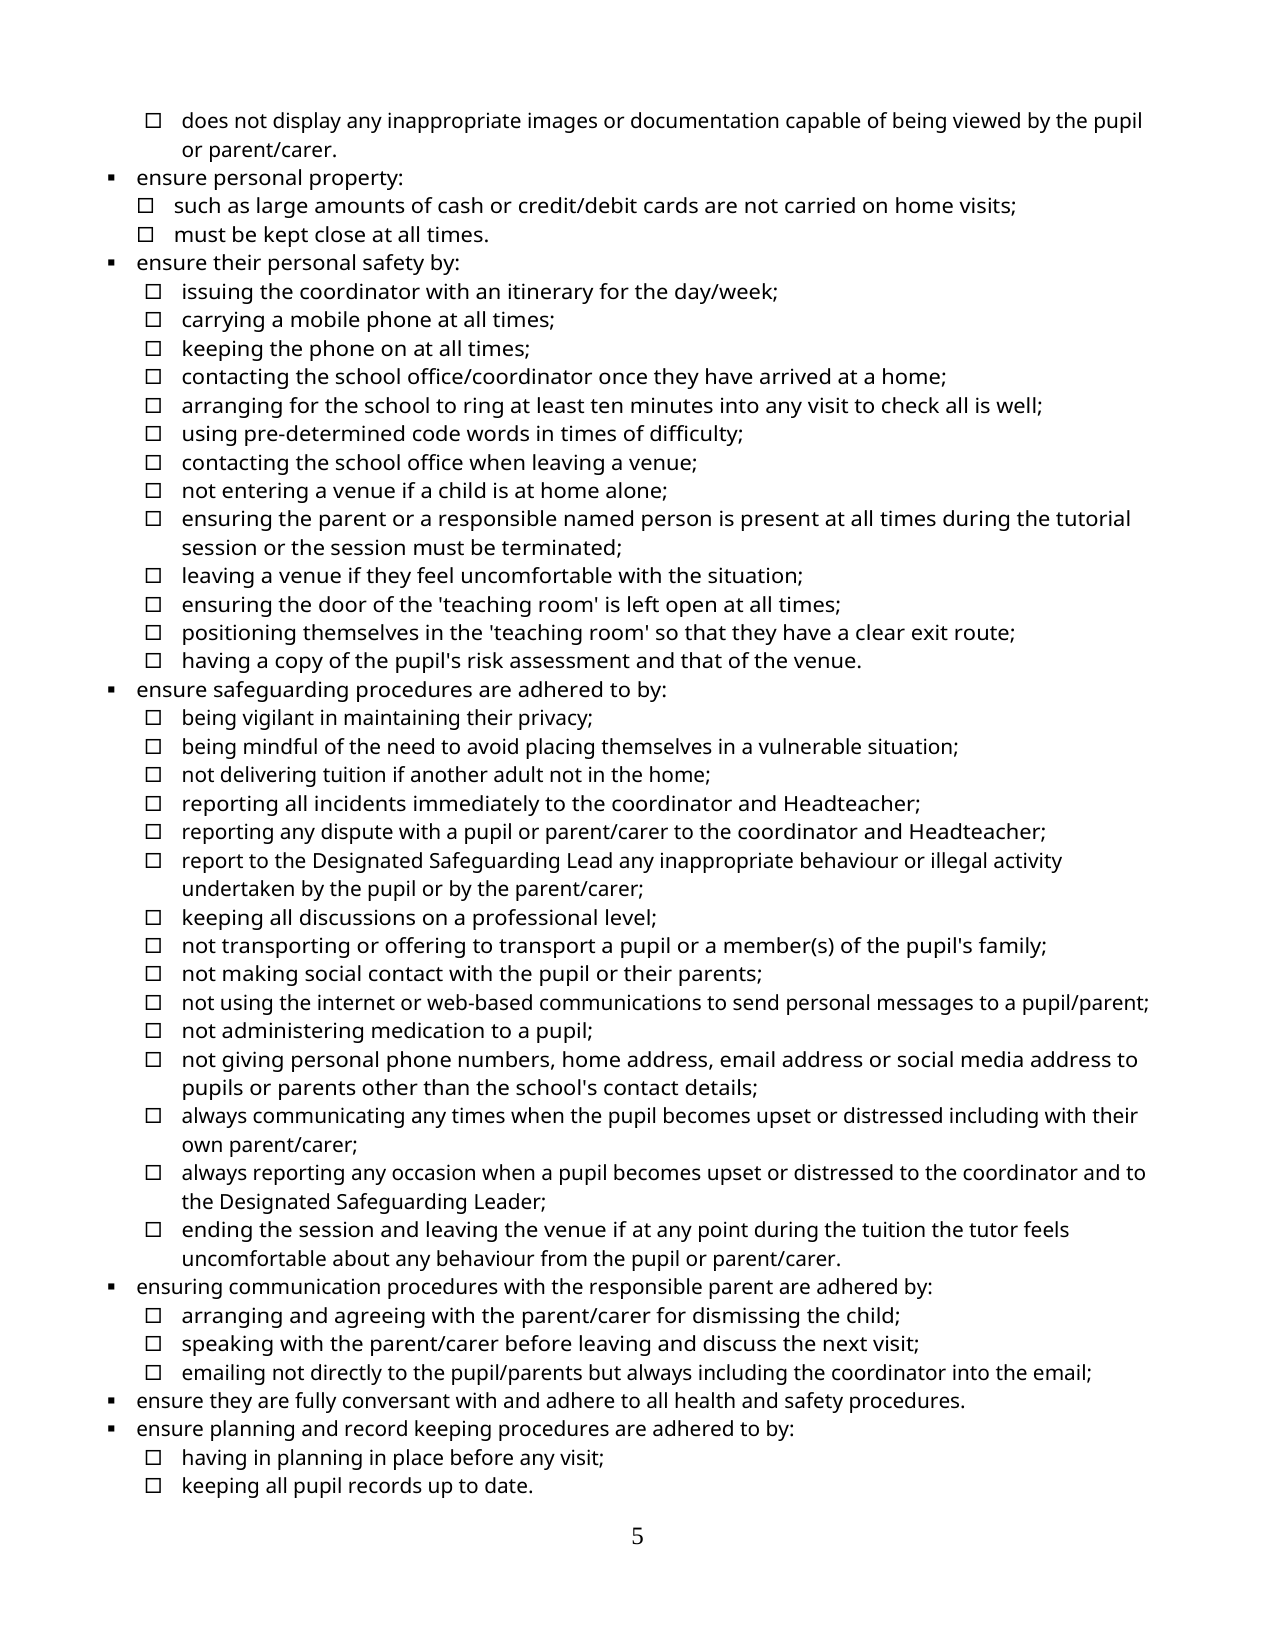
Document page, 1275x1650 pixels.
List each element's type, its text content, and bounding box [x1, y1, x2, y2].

list not giving personal phone numbers, home address, email address or social media address to pupils or parents other than the school's contact details; [144, 1045, 1169, 1102]
list ensure personal property: [106, 163, 1169, 192]
list having in planning in place before any visit; [144, 1443, 1169, 1471]
list ensuring the door of the 'teaching room' is left open at all times; [144, 590, 1169, 618]
list being mindful of the need to avoid placing themselves in a vulnerable situation; [144, 732, 1169, 760]
list speaking with the parent/carer before leaving and discuss the next visit; [144, 1329, 1169, 1358]
list ensure safeguarding procedures are adhered to by: [106, 675, 1169, 703]
list contacting the school office when leaving a venue; [144, 448, 1169, 476]
list such as large amounts of cash or credit/debit cards are not carried on home visits; [136, 192, 1169, 220]
list not using the internet or web-based communications to send personal messages to a pupil/parent; [144, 988, 1169, 1016]
list reporting all incidents immediately to the coordinator and Headteacher; [144, 789, 1169, 817]
list arranging for the school to ring at least ten minutes into any visit to check all is well; [144, 391, 1169, 419]
list keeping all discussions on a professional level; [144, 903, 1169, 931]
list not delivering tuition if another adult not in the home; [144, 760, 1169, 789]
list leaving a venue if they feel uncomfortable with the situation; [144, 561, 1169, 590]
list keeping all pupil records up to date. [144, 1471, 1169, 1500]
list reporting any dispute with a pupil or parent/carer to the coordinator and Headteacher; [144, 817, 1169, 846]
list not entering a venue if a child is at home alone; [144, 476, 1169, 504]
list having a copy of the pupil's risk assessment and that of the venue. [144, 647, 1169, 675]
list emailing not directly to the pupil/parents but always including the coordinator into the email; [144, 1358, 1169, 1386]
list ensuring communication procedures with the responsible parent are adhered by: [106, 1272, 1169, 1301]
list contacting the school office/coordinator once they have arrived at a home; [144, 362, 1169, 391]
list always reporting any occasion when a pupil becomes upset or distressed to the coordinator and to the Designated Safeguarding Leader; [144, 1158, 1169, 1215]
list must be kept close at all times. [136, 220, 1169, 248]
list does not display any inappropriate images or documentation capable of being viewed by the pupil or parent/carer. [144, 106, 1169, 163]
list being vigilant in maintaining their privacy; [144, 703, 1169, 732]
list positioning themselves in the 'teaching room' so that they have a clear exit route; [144, 618, 1169, 647]
list not administering medication to a pupil; [144, 1016, 1169, 1045]
list issuing the coordinator with an itinerary for the day/week; [144, 277, 1169, 305]
list arranging and agreeing with the parent/carer for dismissing the child; [144, 1301, 1169, 1329]
list ending the session and leaving the venue if at any point during the tuition the tutor feels uncomfortable about any behaviour from the pupil or parent/carer. [144, 1215, 1169, 1272]
list keeping the phone on at all times; [144, 334, 1169, 362]
list not transporting or offering to transport a pupil or a member(s) of the pupil's family; [144, 931, 1169, 959]
list not making social contact with the pupil or their parents; [144, 959, 1169, 988]
list ensure planning and record keeping procedures are adhered to by: [106, 1414, 1169, 1443]
list ensuring the parent or a responsible named person is present at all times during the tutorial session or the session must be terminated; [144, 504, 1169, 561]
list always communicating any times when the pupil becomes upset or distressed including with their own parent/carer; [144, 1102, 1169, 1158]
list carrying a mobile phone at all times; [144, 305, 1169, 334]
list ensure their personal safety by: [106, 248, 1169, 277]
list ensure they are fully conversant with and adhere to all health and safety procedures. [106, 1386, 1169, 1414]
list report to the Designated Safeguarding Lead any inappropriate behaviour or illegal activity undertaken by the pupil or by the parent/carer; [144, 846, 1169, 903]
list using pre-determined code words in times of difficulty; [144, 419, 1169, 448]
